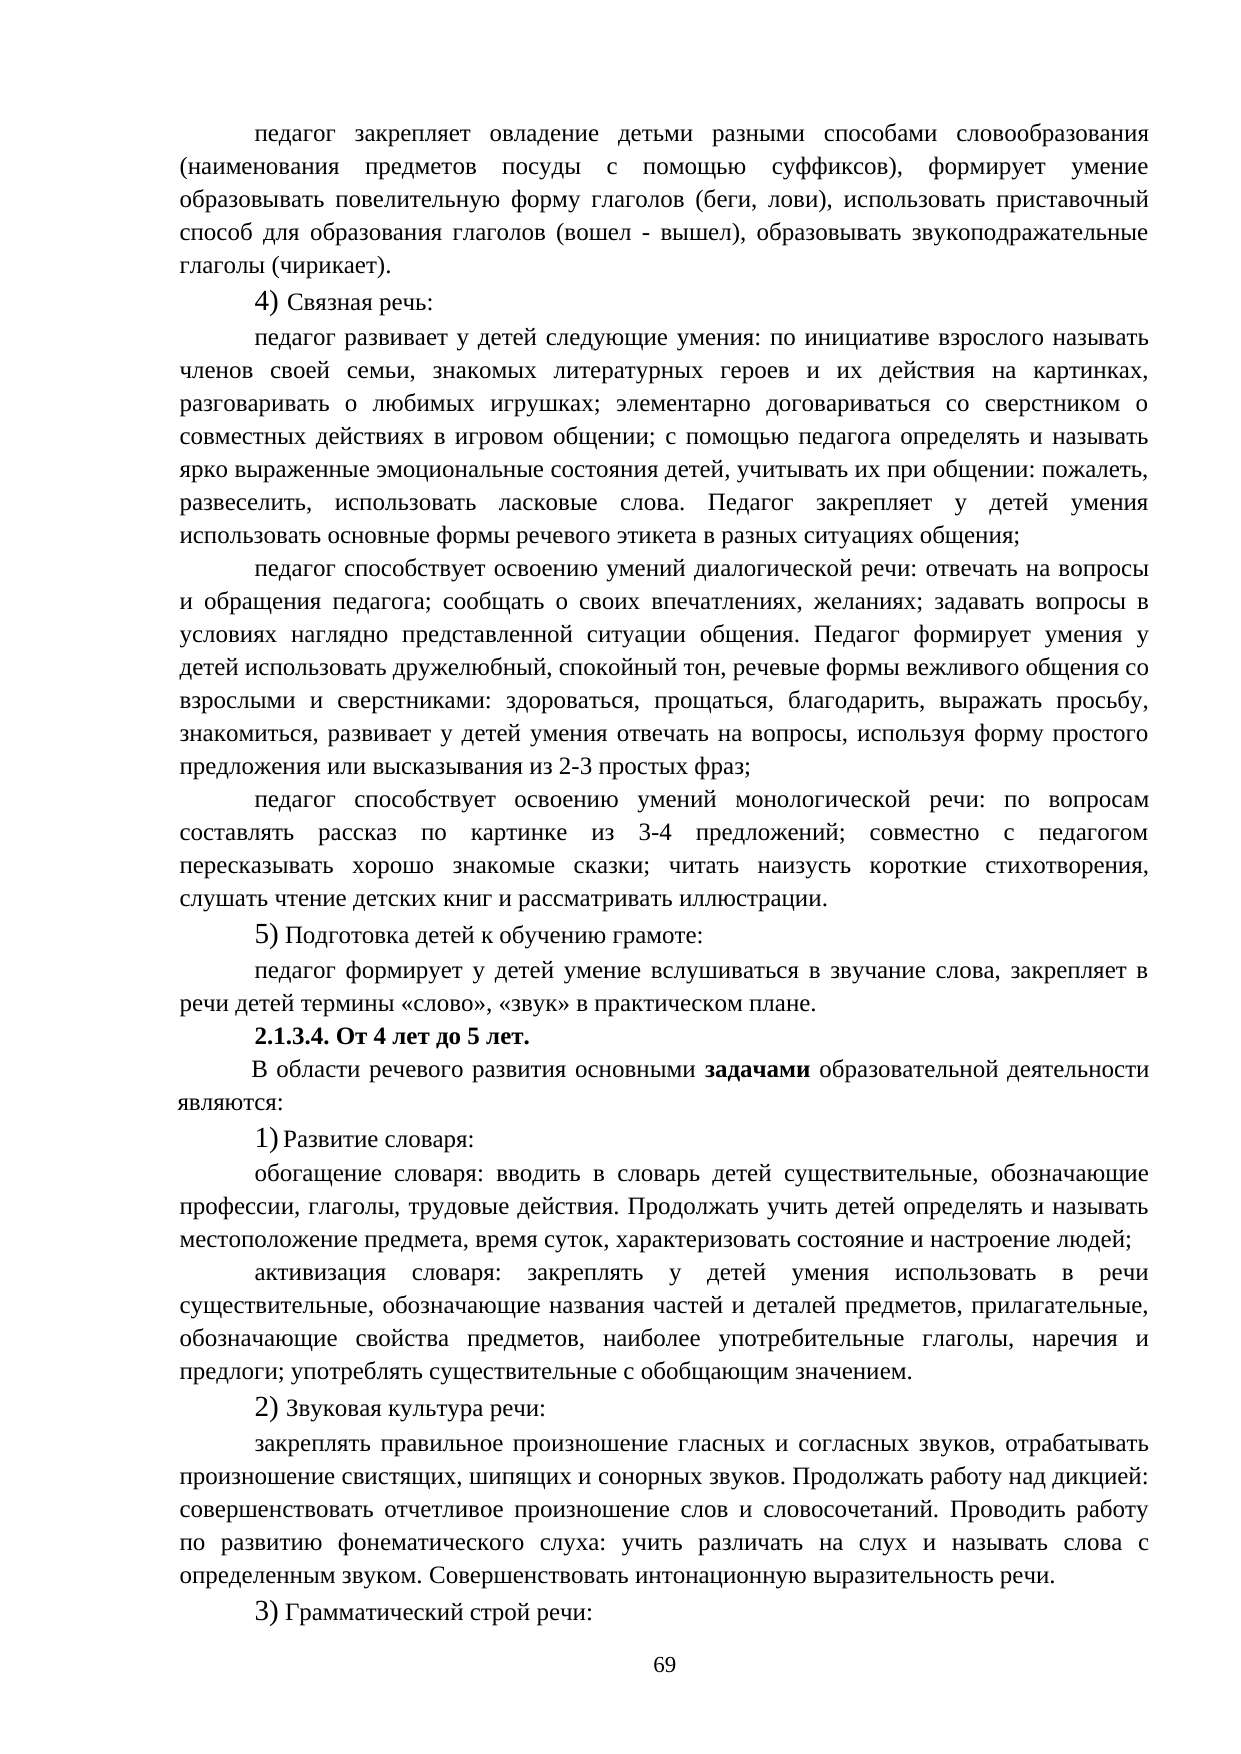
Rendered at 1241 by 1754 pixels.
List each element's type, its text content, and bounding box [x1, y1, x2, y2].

list Грамматический строй речи: [179, 1593, 1152, 1627]
list Подготовка детей к обучению грамоте: [179, 916, 1152, 950]
text педагог способствует освоению умений диалогической речи: отвечать на вопросы и обращения педагога; сообщать о своих впечатлениях, желаниях; задавать вопросы в условиях наглядно представленной ситуации общения. Педагог формирует умения у детей использовать дружелюбный, спокойный тон, речевые формы вежливого общения со взрослыми и сверстниками: здороваться, прощаться, благодарить, выражать просьбу, знакомиться, развивает у детей умения отвечать на вопросы, используя форму простого предложения или высказывания из 2-3 простых фраз; [179, 553, 1149, 780]
text закреплять правильное произношение гласных и согласных звуков, отрабатывать произношение свистящих, шипящих и сонорных звуков. Продолжать работу над дикцией: совершенствовать отчетливое произношение слов и словосочетаний. Проводить работу по развитию фонематического слуха: учить различать на слух и называть слова с определенным звуком. Совершенствовать интонационную выразительность речи. [179, 1428, 1149, 1589]
text В области речевого развития основными задачами образовательной деятельности являются: [177, 1054, 1149, 1116]
list Развитие словаря: [179, 1120, 1152, 1153]
text педагог формирует у детей умение вслушиваться в звучание слова, закрепляет в речи детей термины «слово», «звук» в практическом плане. [179, 955, 1149, 1016]
text обогащение словаря: вводить в словарь детей существительные, обозначающие профессии, глаголы, трудовые действия. Продолжать учить детей определять и называть местоположение предмета, время суток, характеризовать состояние и настроение людей; [179, 1158, 1149, 1253]
text педагог развивает у детей следующие умения: по инициативе взрослого называть членов своей семьи, знакомых литературных героев и их действия на картинках, разговаривать о любимых игрушках; элементарно договариваться со сверстником о совместных действиях в игровом общении; с помощью педагога определять и называть ярко выраженные эмоциональные состояния детей, учитывать их при общении: пожалеть, развеселить, использовать ласковые слова. Педагог закрепляет у детей умения использовать основные формы речевого этикета в разных ситуациях общения; [179, 322, 1149, 549]
text педагог способствует освоению умений монологической речи: по вопросам составлять рассказ по картинке из 3-4 предложений; совместно с педагогом пересказывать хорошо знакомые сказки; читать наизусть короткие стихотворения, слушать чтение детских книг и рассматривать иллюстрации. [179, 784, 1149, 912]
text педагог закрепляет овладение детьми разными способами словообразования (наименования предметов посуды с помощью суффиксов), формирует умение образовывать повелительную форму глаголов (беги, лови), использовать приставочный способ для образования глаголов (вошел - вышел), образовывать звукоподражательные глаголы (чирикает). [179, 118, 1149, 279]
list Звуковая культура речи: [179, 1389, 1152, 1423]
list Связная речь: [179, 283, 1152, 317]
text 2.1.3.4. От 4 лет до 5 лет. [254, 1021, 1152, 1049]
text активизация словаря: закреплять у детей умения использовать в речи существительные, обозначающие названия частей и деталей предметов, прилагательные, обозначающие свойства предметов, наиболее употребительные глаголы, наречия и предлоги; употреблять существительные с обобщающим значением. [179, 1257, 1149, 1385]
